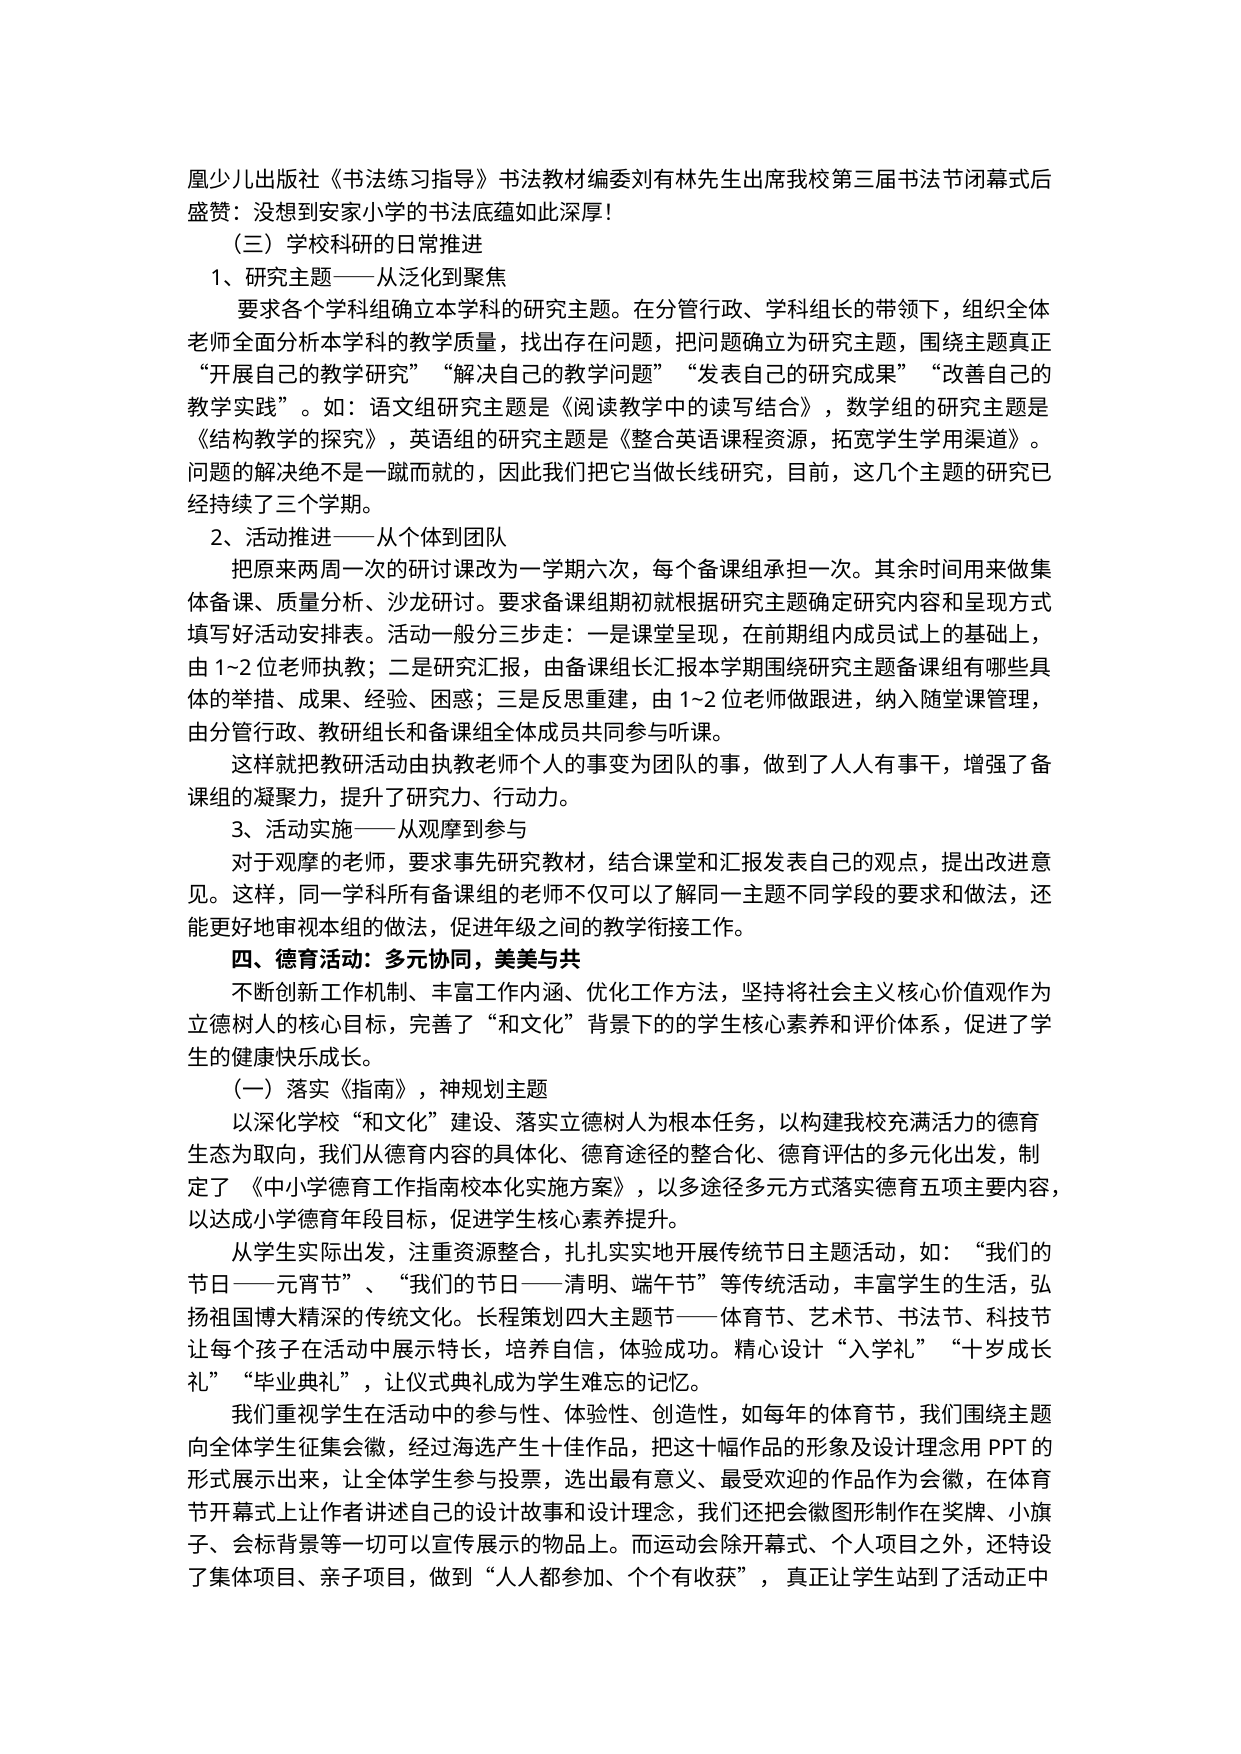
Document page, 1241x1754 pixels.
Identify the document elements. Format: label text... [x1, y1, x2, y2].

text （三）学校科研的日常推进 [187, 227, 1053, 259]
text 从学生实际出发，注重资源整合，扎扎实实地开展传统节日主题活动，如：“我们的节日——元宵节”、“我们的节日——清明、端午节”等传统活动，丰富学生的生活，弘扬祖国博大精深的传统文化。长程策划四大主题节——体育节、艺术节、书法节、科技节，让每个孩子在活动中展示特长，培养自信，体验成功。精心设计“入学礼”“十岁成长礼”“毕业典礼”，让仪式典礼成为学生难忘的记忆。 [187, 1234, 1053, 1397]
text 对于观摩的老师，要求事先研究教材，结合课堂和汇报发表自己的观点，提出改进意见。这样，同一学科所有备课组的老师不仅可以了解同一主题不同学段的要求和做法，还能更好地审视本组的做法，促进年级之间的教学衔接工作。 [187, 844, 1053, 942]
text 这样就把教研活动由执教老师个人的事变为团队的事，做到了人人有事干，增强了备课组的凝聚力，提升了研究力、行动力。 [187, 747, 1053, 812]
text 四、德育活动：多元协同，美美与共 [187, 942, 1053, 974]
text 不断创新工作机制、丰富工作内涵、优化工作方法，坚持将社会主义核心价值观作为立德树人的核心目标，完善了“和文化”背景下的的学生核心素养和评价体系，促进了学生的健康快乐成长。 [187, 974, 1053, 1072]
text 以深化学校“和文化”建设、落实立德树人为根本任务，以构建我校充满活力的德育生态为取向，我们从德育内容的具体化、德育途径的整合化、德育评估的多元化出发，制定了 《中小学德育工作指南校本化实施方案》，以多途径多元方式落实德育五项主要内容，以达成小学德育年段目标，促进学生核心素养提升。 [187, 1104, 1053, 1234]
text 把原来两周一次的研讨课改为一学期六次，每个备课组承担一次。其余时间用来做集体备课、质量分析、沙龙研讨。要求备课组期初就根据研究主题确定研究内容和呈现方式，填写好活动安排表。活动一般分三步走：一是课堂呈现，在前期组内成员试上的基础上，由1~2位老师执教；二是研究汇报，由备课组长汇报本学期围绕研究主题备课组有哪些具体的举措、成果、经验、困惑；三是反思重建，由1~2位老师做跟进，纳入随堂课管理，由分管行政、教研组长和备课组全体成员共同参与听课。 [187, 552, 1053, 747]
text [187, 1397, 1053, 1592]
text 1、研究主题——从泛化到聚焦 [187, 259, 1053, 292]
text （一）落实《指南》，神规划主题 [187, 1072, 1053, 1104]
text 2、活动推进——从个体到团队 [187, 519, 1053, 552]
text 要求各个学科组确立本学科的研究主题。在分管行政、学科组长的带领下，组织全体老师全面分析本学科的教学质量，找出存在问题，把问题确立为研究主题，围绕主题真正“开展自己的教学研究”“解决自己的教学问题”“发表自己的研究成果”“改善自己的教学实践”。如：语文组研究主题是《阅读教学中的读写结合》，数学组的研究主题是《结构教学的探究》，英语组的研究主题是《整合英语课程资源，拓宽学生学用渠道》。问题的解决绝不是一蹴而就的，因此我们把它当做长线研究，目前，这几个主题的研究已经持续了三个学期。 [187, 292, 1053, 519]
text 3、活动实施——从观摩到参与 [187, 812, 1053, 844]
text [187, 162, 1053, 227]
